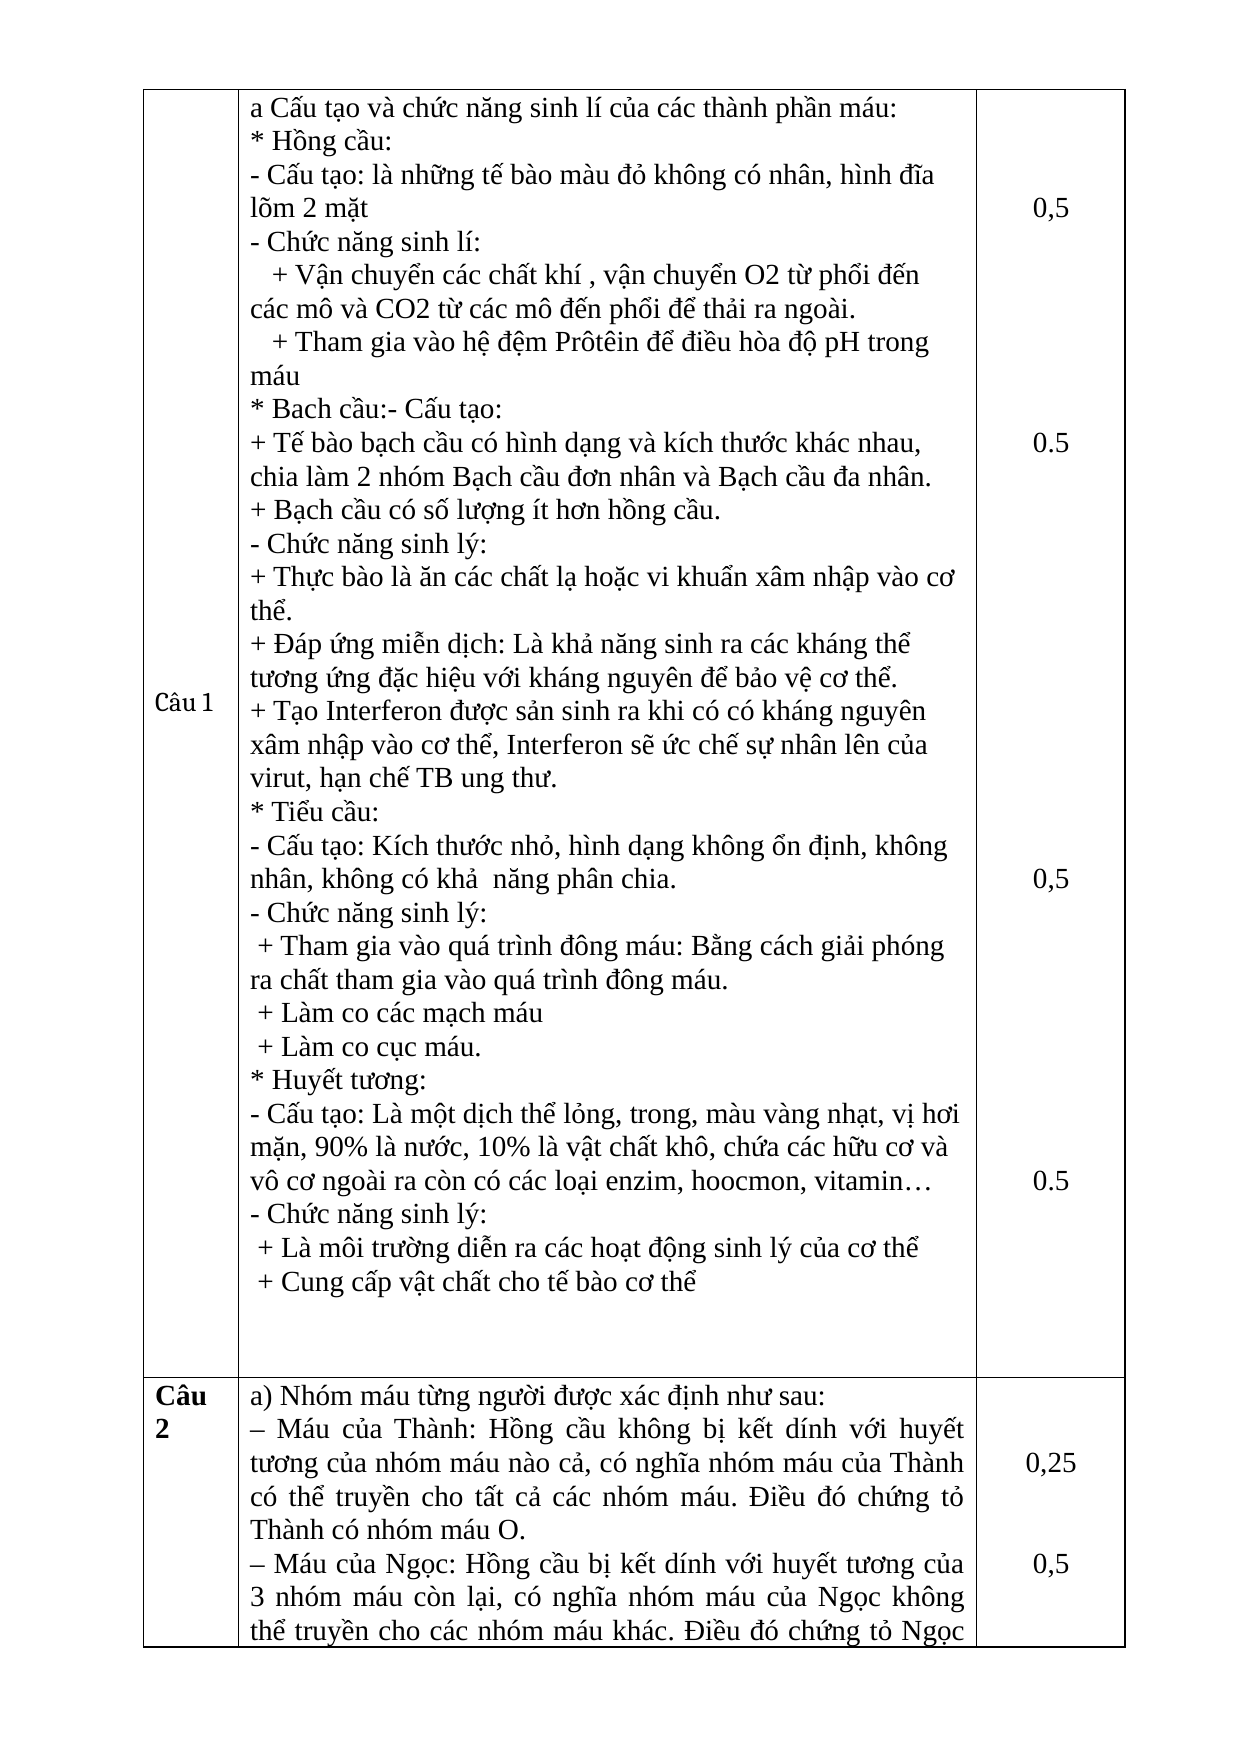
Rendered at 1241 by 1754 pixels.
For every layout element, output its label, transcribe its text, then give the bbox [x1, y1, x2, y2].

table_cell a Cấu tạo và chức năng sinh lí của các thành phần máu: * Hồng cầu: - Cấu tạo: là những tế bào màu đỏ không có nhân, hình đĩa lõm 2 mặt - Chức năng sinh lí: + Vận chuyển các chất khí , vận chuyển O2 từ phổi đến các mô và CO2 từ các mô đến phổi để thải ra ngoài. + Tham gia vào hệ đệm Prôtêin để điều hòa độ pH trong máu * Bach cầu:- Cấu tạo: + Tế bào bạch cầu có hình dạng và kích thước khác nhau, chia làm 2 nhóm Bạch cầu đơn nhân và Bạch cầu đa nhân. + Bạch cầu có số lượng ít hơn hồng cầu. - Chức năng sinh lý: + Thực bào là ăn các chất lạ hoặc vi khuẩn xâm nhập vào cơ thể. + Đáp ứng miễn dịch: Là khả năng sinh ra các kháng thể tương ứng đặc hiệu với kháng nguyên để bảo vệ cơ thể. + Tạo Interferon được sản sinh ra khi có có kháng nguyên xâm nhập vào cơ thể, Interferon sẽ ức chế sự nhân lên của virut, hạn chế TB ung thư. * Tiểu cầu: - Cấu tạo: Kích thước nhỏ, hình dạng không ổn định, không nhân, không có khả năng phân chia. - Chức năng sinh lý: + Tham gia vào quá trình đông máu: Bằng cách giải phóng ra chất tham gia vào quá trình đông máu. + Làm co các mạch máu + Làm co cục máu. * Huyết tương: - Cấu tạo: Là một dịch thể lỏng, trong, màu vàng nhạt, vị hơi mặn, 90% là nước, 10% là vật chất khô, chứa các hữu cơ và vô cơ ngoài ra còn có các loại enzim, hoocmon, vitamin… - Chức năng sinh lý: + Là môi trường diễn ra các hoạt động sinh lý của cơ thể + Cung cấp vật chất cho tế bào cơ thể [239, 90, 976, 1377]
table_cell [977, 1378, 1124, 1646]
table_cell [239, 1378, 976, 1646]
table_cell Câu 1 [144, 90, 238, 1377]
table_cell Câu 2 [144, 1378, 238, 1646]
table_cell 0,5 0.5 0,5 0.5 [977, 90, 1124, 1377]
